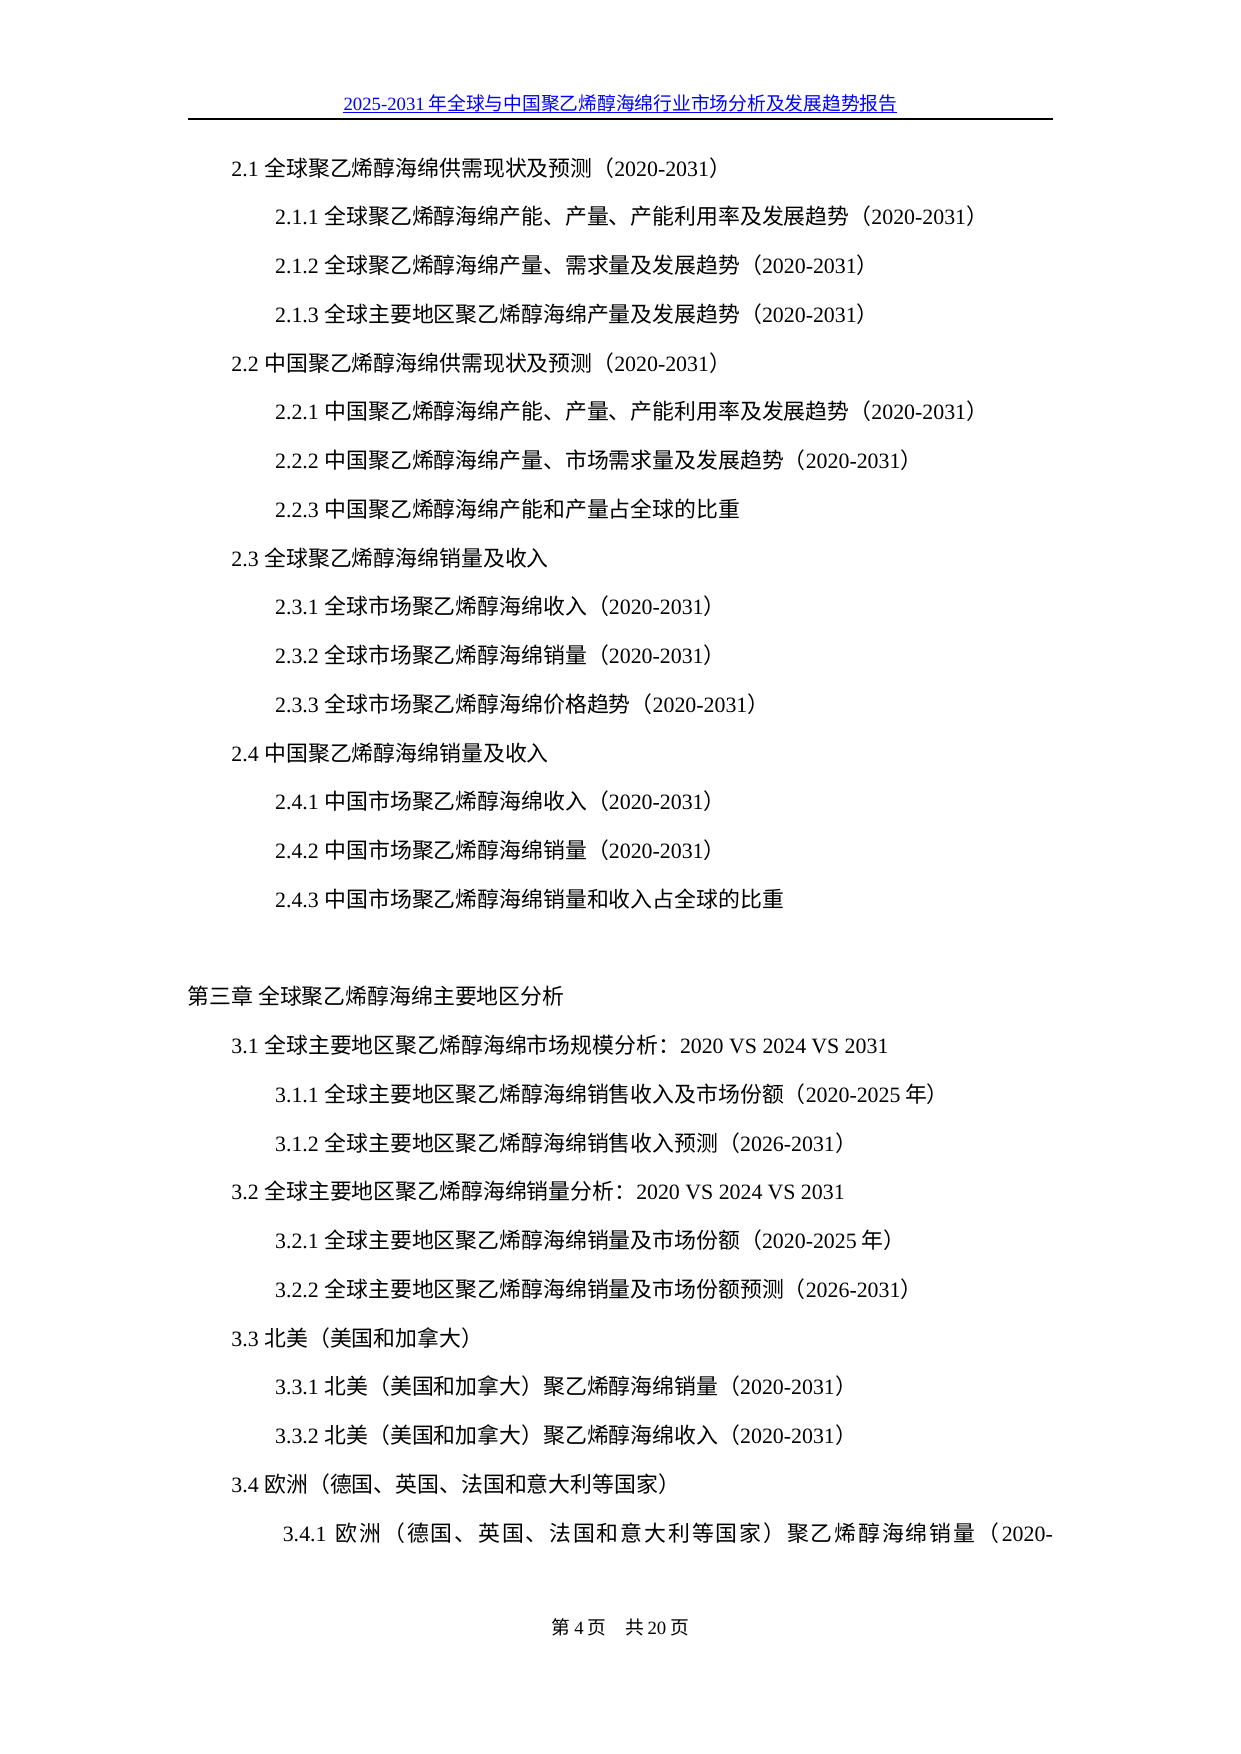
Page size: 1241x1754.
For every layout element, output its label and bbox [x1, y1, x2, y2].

text [187, 150, 1053, 1548]
